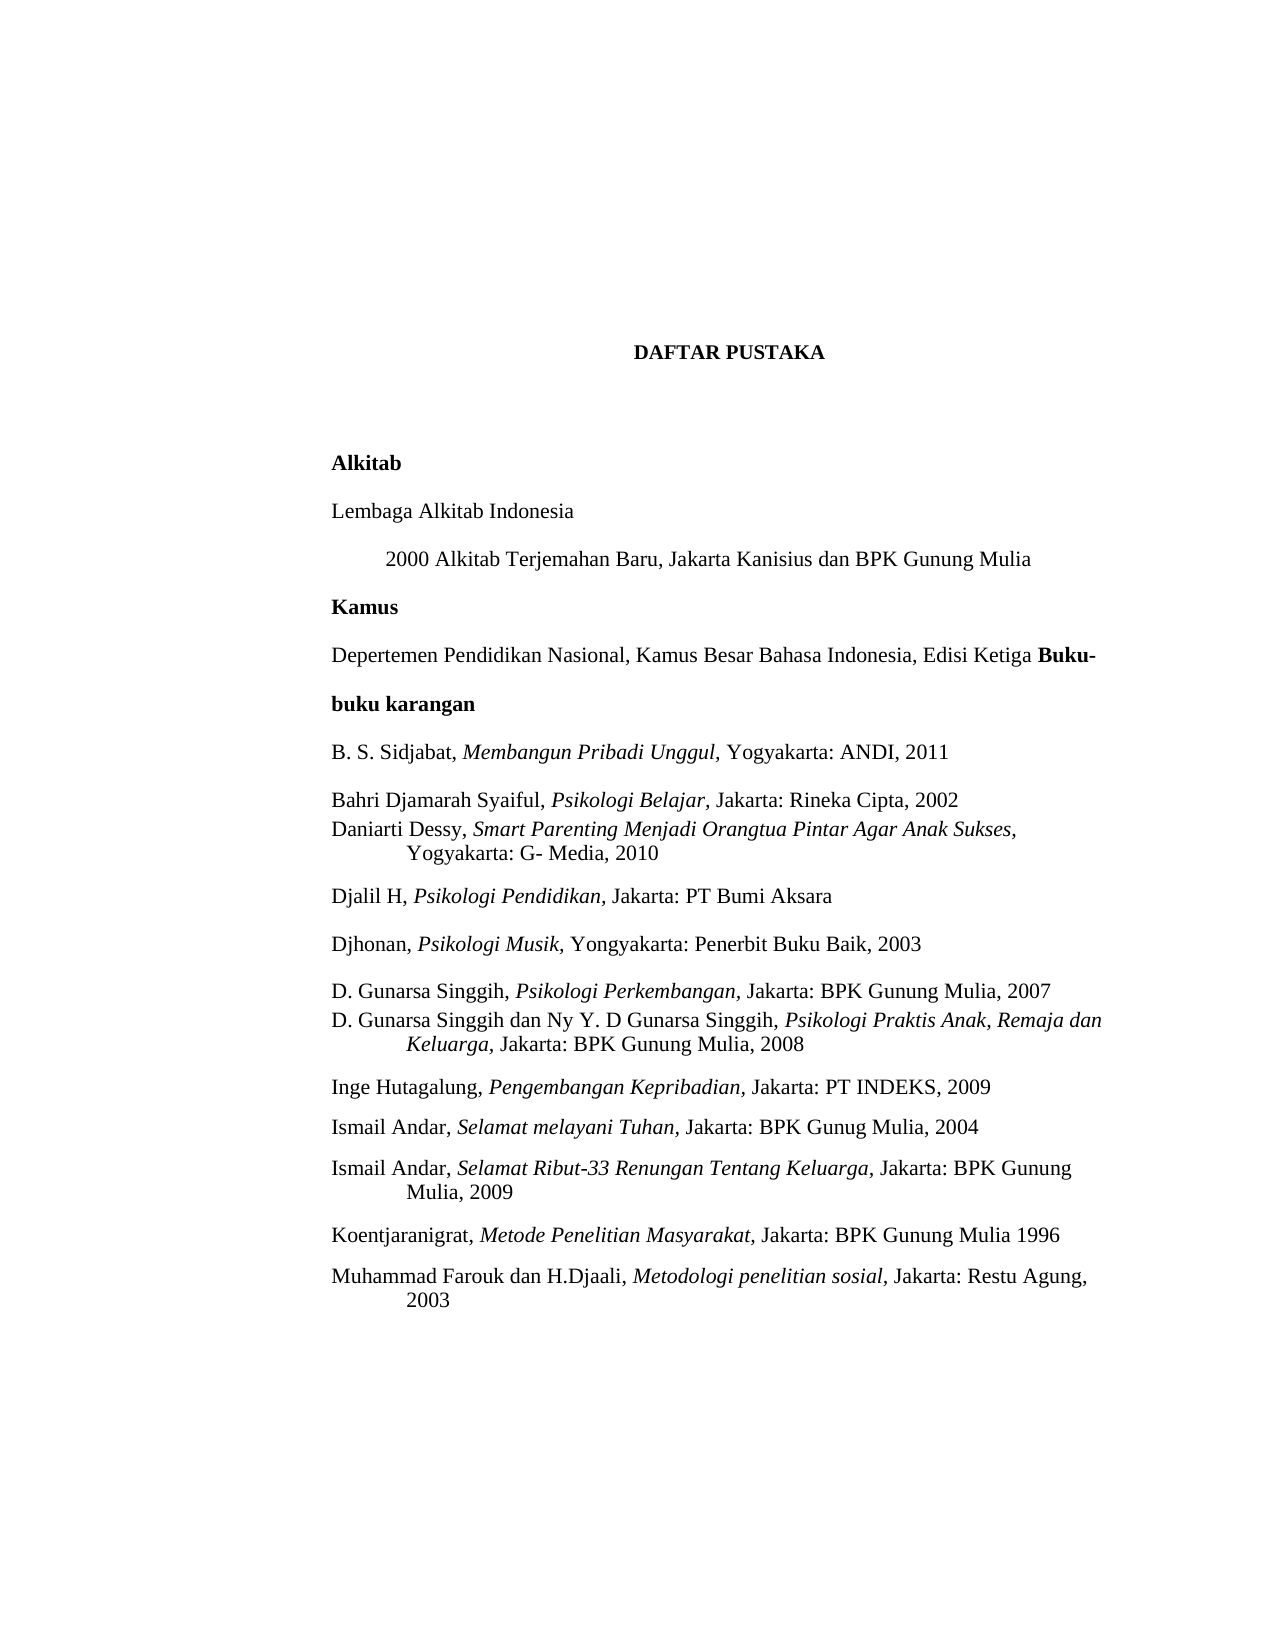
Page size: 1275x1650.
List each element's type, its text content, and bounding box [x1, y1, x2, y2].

text Ismail Andar, Selamat Ribut-33 Renungan Tentang Keluarga, Jakarta: BPK Gunung Mulia, 2009 [331, 1156, 1124, 1204]
text Depertemen Pendidikan Nasional, Kamus Besar Bahasa Indonesia, Edisi Ketiga Buku-buku karangan [331, 624, 1124, 721]
text Djalil H, Psikologi Pendidikan, Jakarta: PT Bumi Aksara [331, 865, 1124, 913]
subtitle Alkitab [331, 432, 1124, 480]
text B. S. Sidjabat, Membangun Pribadi Unggul, Yogyakarta: ANDI, 2011 [331, 721, 1124, 769]
text Koentjaranigrat, Metode Penelitian Masyarakat, Jakarta: BPK Gunung Mulia 1996 [331, 1225, 1124, 1247]
text Bahri Djamarah Syaiful, Psikologi Belajar, Jakarta: Rineka Cipta, 2002 [331, 769, 1124, 817]
text Lembaga Alkitab Indonesia [331, 480, 1124, 528]
text Djhonan, Psikologi Musik, Yongyakarta: Penerbit Buku Baik, 2003 [331, 913, 1124, 961]
text Inge Hutagalung, Pengembangan Kepribadian, Jakarta: PT INDEKS, 2009 [331, 1077, 1124, 1098]
text D. Gunarsa Singgih dan Ny Y. D Gunarsa Singgih, Psikologi Praktis Anak, Remaja dan Keluarga, Jakarta: BPK Gunung Mulia, 2008 [331, 1008, 1124, 1056]
text Daniarti Dessy, Smart Parenting Menjadi Orangtua Pintar Agar Anak Sukses, Yogyakarta: G- Media, 2010 [331, 817, 1124, 865]
text D. Gunarsa Singgih, Psikologi Perkembangan, Jakarta: BPK Gunung Mulia, 2007 [331, 961, 1124, 1008]
text Ismail Andar, Selamat melayani Tuhan, Jakarta: BPK Gunug Mulia, 2004 [331, 1117, 1124, 1139]
text 2000 Alkitab Terjemahan Baru, Jakarta Kanisius dan BPK Gunung Mulia Kamus [331, 528, 1051, 624]
text Muhammad Farouk dan H.Djaali, Metodologi penelitian sosial, Jakarta: Restu Agung, 2003 [331, 1264, 1124, 1313]
